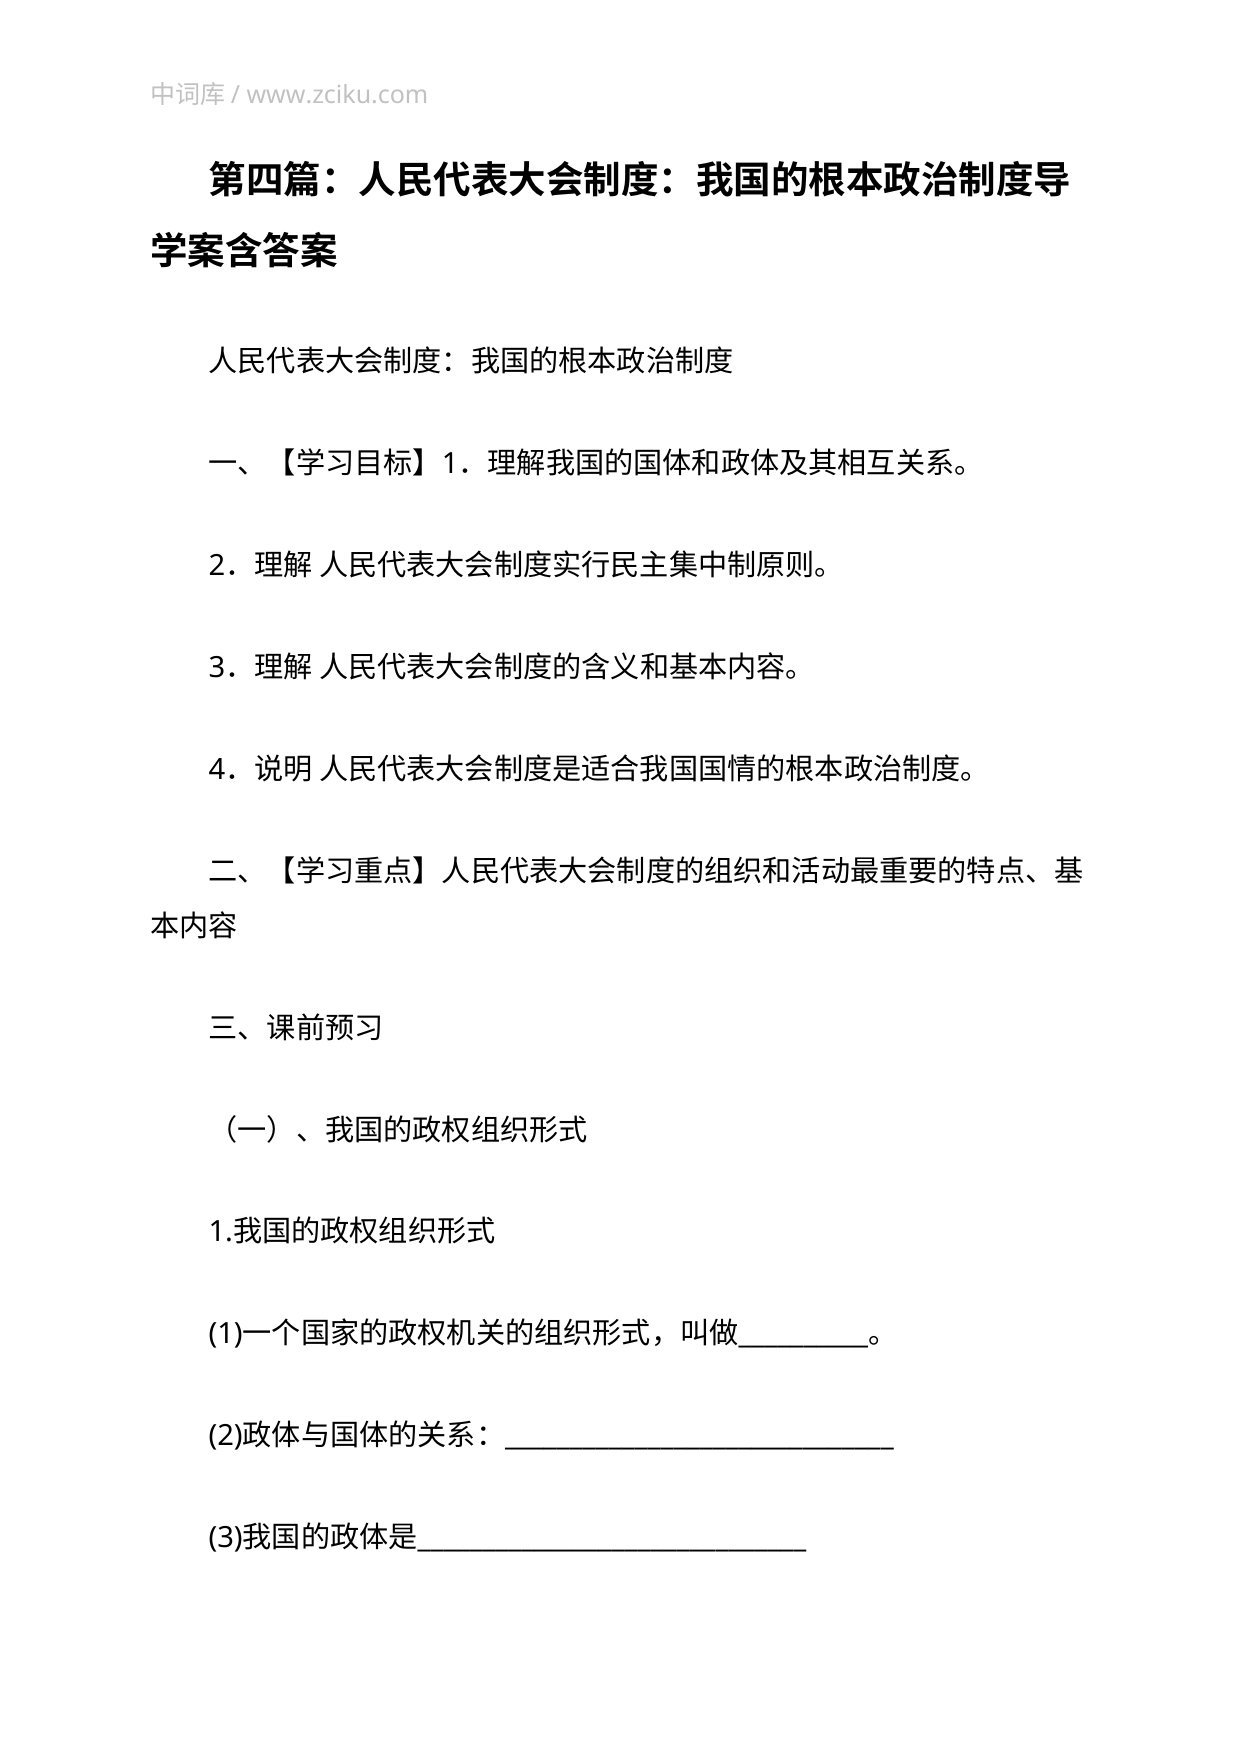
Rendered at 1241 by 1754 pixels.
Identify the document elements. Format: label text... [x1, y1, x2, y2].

text (1)一个国家的政权机关的组织形式，叫做__________。 [150, 1310, 1090, 1352]
text (2)政体与国体的关系：______________________________ [150, 1412, 1090, 1454]
text 1.我国的政权组织形式 [150, 1208, 1090, 1250]
text 第四篇：人民代表大会制度：我国的根本政治制度导学案含答案 [150, 150, 1090, 275]
text 3．理解 人民代表大会制度的含义和基本内容。 [150, 644, 1090, 686]
text 人民代表大会制度：我国的根本政治制度 [150, 338, 1090, 380]
text 三、课前预习 [150, 1004, 1090, 1047]
text 2．理解 人民代表大会制度实行民主集中制原则。 [150, 542, 1090, 584]
text 一、【学习目标】1．理解我国的国体和政体及其相互关系。 [150, 440, 1090, 482]
text （一）、我国的政权组织形式 [150, 1106, 1090, 1148]
text 二、【学习重点】人民代表大会制度的组织和活动最重要的特点、基本内容 [150, 848, 1090, 945]
text (3)我国的政体是______________________________ [150, 1514, 1090, 1556]
text 4．说明 人民代表大会制度是适合我国国情的根本政治制度。 [150, 746, 1090, 788]
